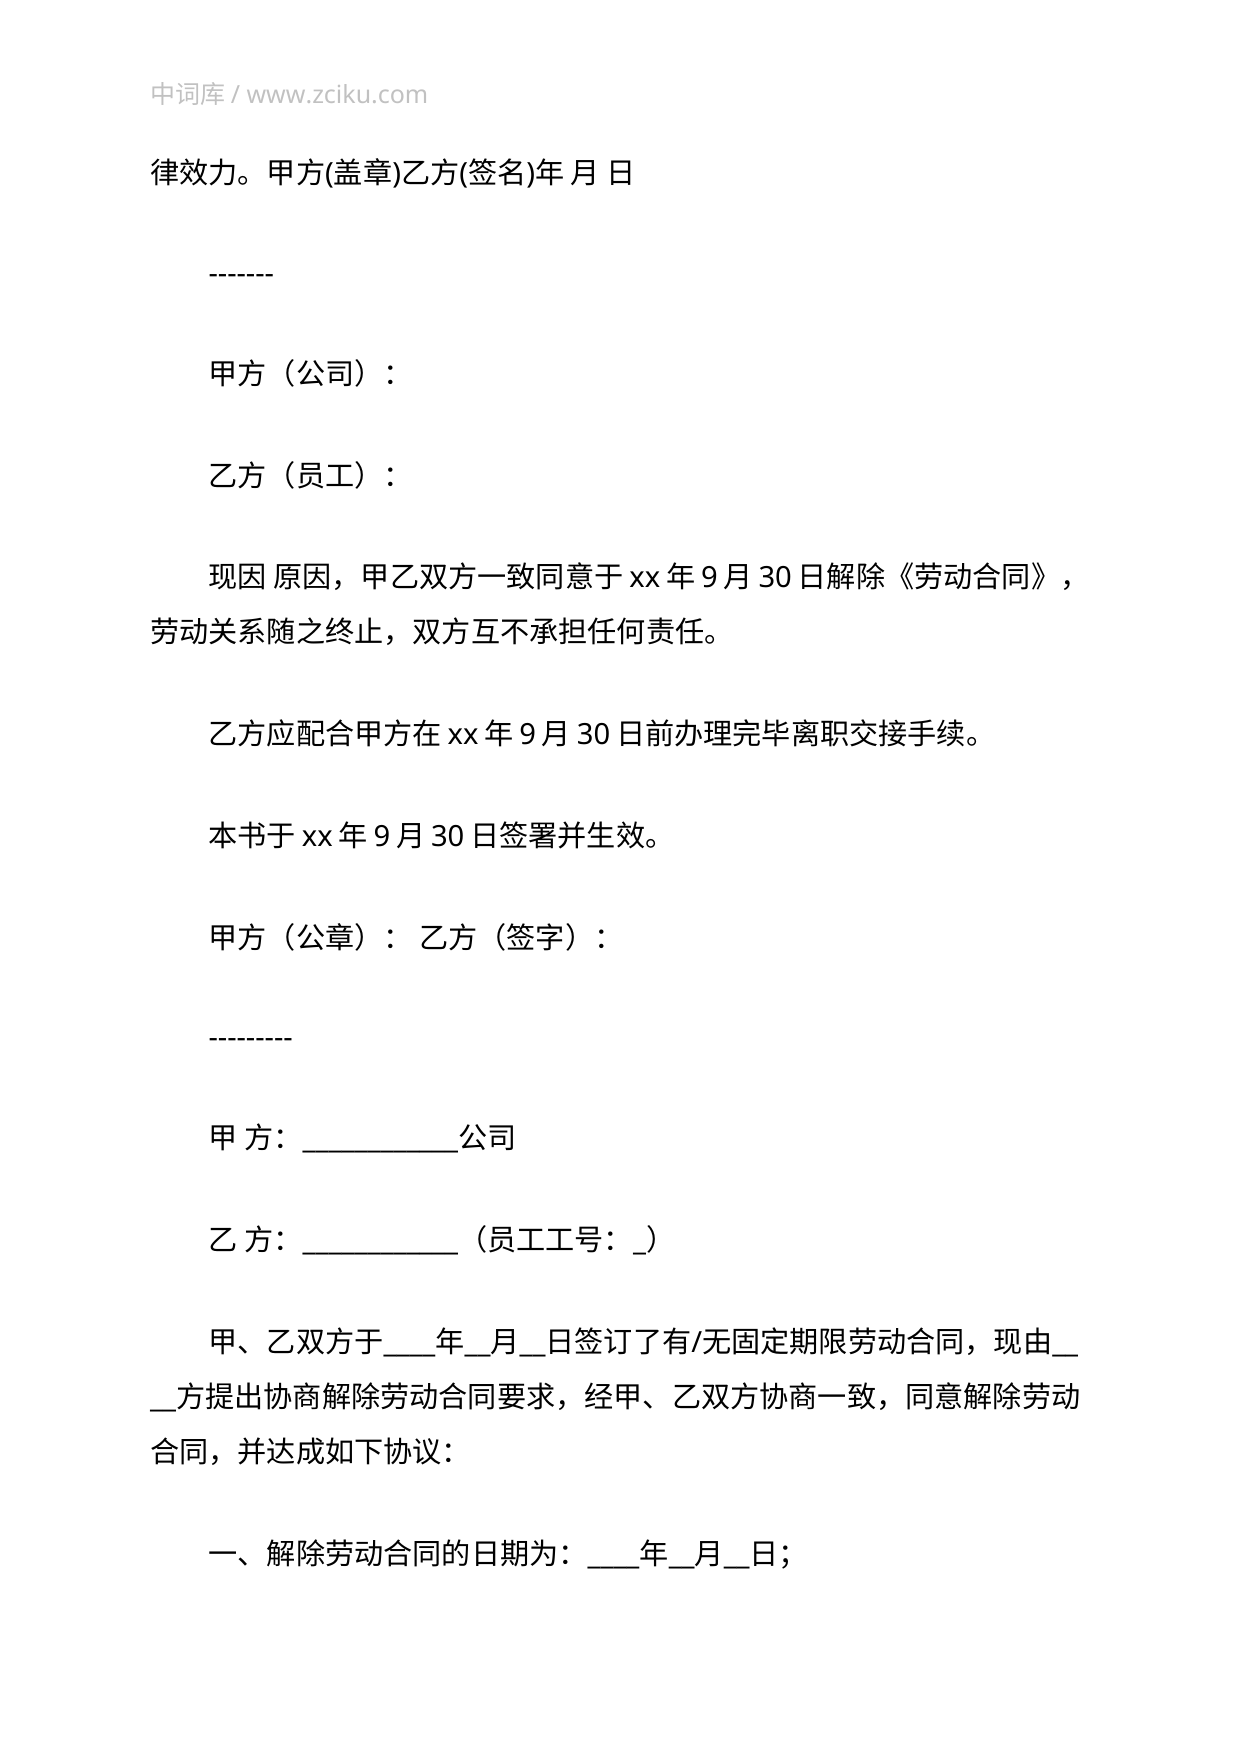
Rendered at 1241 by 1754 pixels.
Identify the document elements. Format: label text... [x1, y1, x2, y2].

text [150, 150, 1090, 192]
text ------- [150, 252, 1090, 292]
text 本书于xx年9月30日签署并生效。 [150, 813, 1090, 855]
text --------- [150, 1016, 1090, 1056]
text 乙方应配合甲方在xx年9月30日前办理完毕离职交接手续。 [150, 711, 1090, 753]
text 一、解除劳动合同的日期为：____年__月__日； [150, 1531, 1090, 1573]
text 甲方（公司）： [150, 350, 1090, 393]
text 甲 方：____________公司 [150, 1115, 1090, 1157]
text 甲方（公章）： 乙方（签字）： [150, 915, 1090, 957]
text 乙 方：____________（员工工号：_） [150, 1217, 1090, 1259]
text 现因 原因，甲乙双方一致同意于xx年9月30日解除《劳动合同》，劳动关系随之终止，双方互不承担任何责任。 [150, 554, 1090, 651]
text 甲、乙双方于____年__月__日签订了有/无固定期限劳动合同，现由____方提出协商解除劳动合同要求，经甲、乙双方协商一致，同意解除劳动合同，并达成如下协议： [150, 1319, 1090, 1471]
text 乙方（员工）： [150, 452, 1090, 494]
